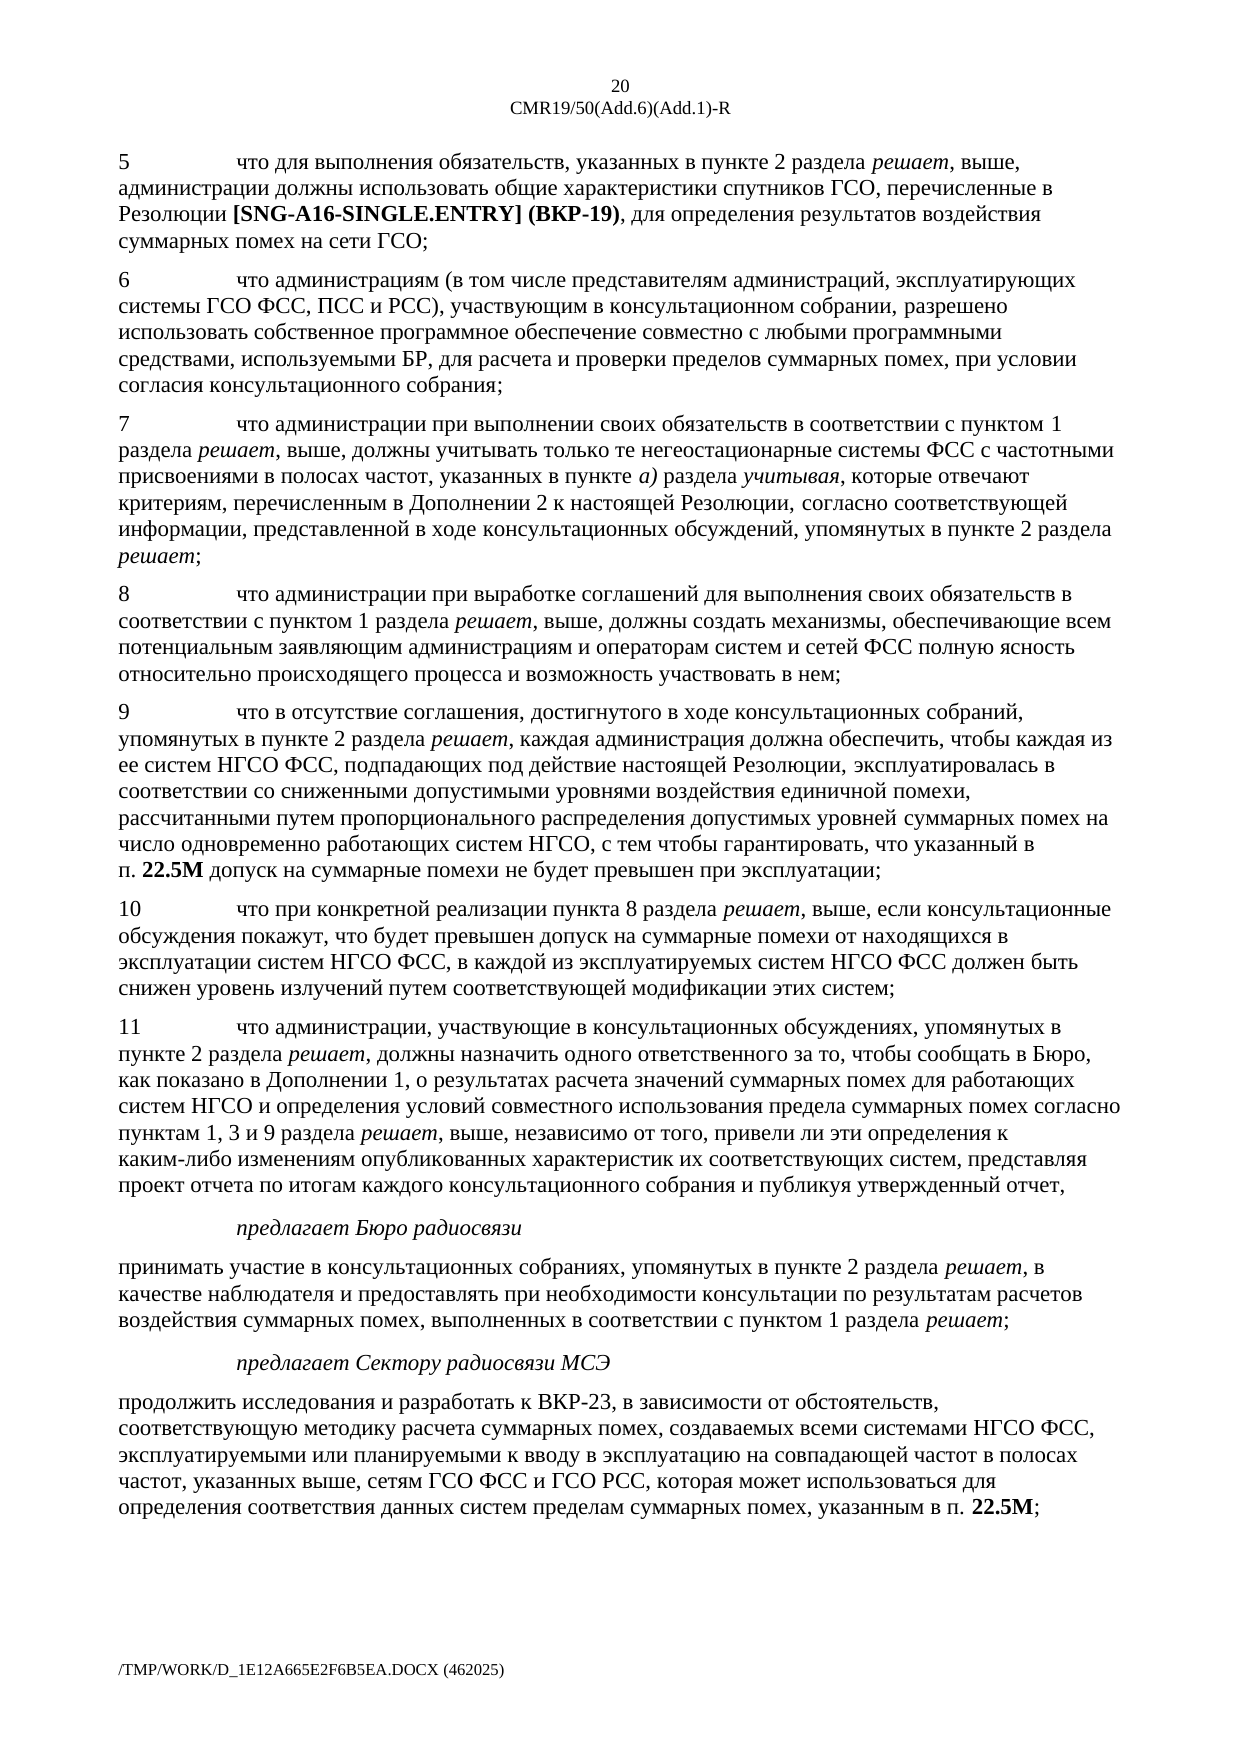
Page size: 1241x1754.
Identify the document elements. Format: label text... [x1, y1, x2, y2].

text 5 что для выполнения обязательств, указанных в пункте 2 раздела решает, выше, администрации должны использовать общие характеристики спутников ГСО, перечисленные в Резолюции [SNG-A16-SINGLE.ENTRY] (ВКР-19), для определения результатов воздействия суммарных помех на сети ГСО; [118, 148, 1122, 253]
text продолжить исследования и разработать к ВКР-23, в зависимости от обстоятельств, соответствующую методику расчета суммарных помех, создаваемых всеми системами НГСО ФСС, эксплуатируемыми или планируемыми к вводу в эксплуатацию на совпадающей частот в полосах частот, указанных выше, сетям ГСО ФСС и ГСО РСС, которая может использоваться для определения соответствия данных систем пределам суммарных помех, указанным в п. 22.5M; [118, 1388, 1122, 1520]
text 8 что администрации при выработке соглашений для выполнения своих обязательств в соответствии с пунктом 1 раздела решает, выше, должны создать механизмы, обеспечивающие всем потенциальным заявляющим администрациям и операторам систем и сетей ФСС полную ясность относительно происходящего процесса и возможность участвовать в нем; [118, 581, 1122, 686]
text предлагает Бюро радиосвязи [236, 1214, 1122, 1241]
text 6 что администрациям (в том числе представителям администраций, эксплуатирующих системы ГСО ФСС, ПСС и РСС), участвующим в консультационном собрании, разрешено использовать собственное программное обеспечение совместно с любыми программными средствами, используемыми БР, для расчета и проверки пределов суммарных помех, при условии согласия консультационного собрания; [118, 266, 1122, 397]
text 11 что администрации, участвующие в консультационных обсуждениях, упомянутых в пункте 2 раздела решает, должны назначить одного ответственного за то, чтобы сообщать в Бюро, как показано в Дополнении 1, о результатах расчета значений суммарных помех для работающих систем НГСО и определения условий совместного использования предела суммарных помех согласно пунктам 1, 3 и 9 раздела решает, выше, независимо от того, привели ли эти определения к каким-либо изменениям опубликованных характеристик их соответствующих систем, представляя проект отчета по итогам каждого консультационного собрания и публикуя утвержденный отчет, [118, 1013, 1122, 1198]
text предлагает Сектору радиосвязи МСЭ [236, 1349, 1122, 1375]
text 9 что в отсутствие соглашения, достигнутого в ходе консультационных собраний, упомянутых в пункте 2 раздела решает, каждая администрация должна обеспечить, чтобы каждая из ее систем НГСО ФСС, подпадающих под действие настоящей Резолюции, эксплуатировалась в соответствии со сниженными допустимыми уровнями воздействия единичной помехи, рассчитанными путем пропорционального распределения допустимых уровней суммарных помех на число одновременно работающих систем НГСО, с тем чтобы гарантировать, что указанный в п. 22.5M допуск на суммарные помехи не будет превышен при эксплуатации; [118, 698, 1122, 883]
text принимать участие в консультационных собраниях, упомянутых в пункте 2 раздела решает, в качестве наблюдателя и предоставлять при необходимости консультации по результатам расчетов воздействия суммарных помех, выполненных в соответствии с пунктом 1 раздела решает; [118, 1253, 1122, 1332]
text 10 что при конкретной реализации пункта 8 раздела решает, выше, если консультационные обсуждения покажут, что будет превышен допуск на суммарные помехи от находящихся в эксплуатации систем НГСО ФСС, в каждой из эксплуатируемых систем НГСО ФСС должен быть снижен уровень излучений путем соответствующей модификации этих систем; [118, 895, 1122, 1001]
text 7 что администрации при выполнении своих обязательств в соответствии с пунктом 1 раздела решает, выше, должны учитывать только те негеостационарные системы ФСС с частотными присвоениями в полосах частот, указанных в пункте а) раздела учитывая, которые отвечают критериям, перечисленным в Дополнении 2 к настоящей Резолюции, согласно соответствующей информации, представленной в ходе консультационных обсуждений, упомянутых в пункте 2 раздела решает; [118, 410, 1122, 568]
